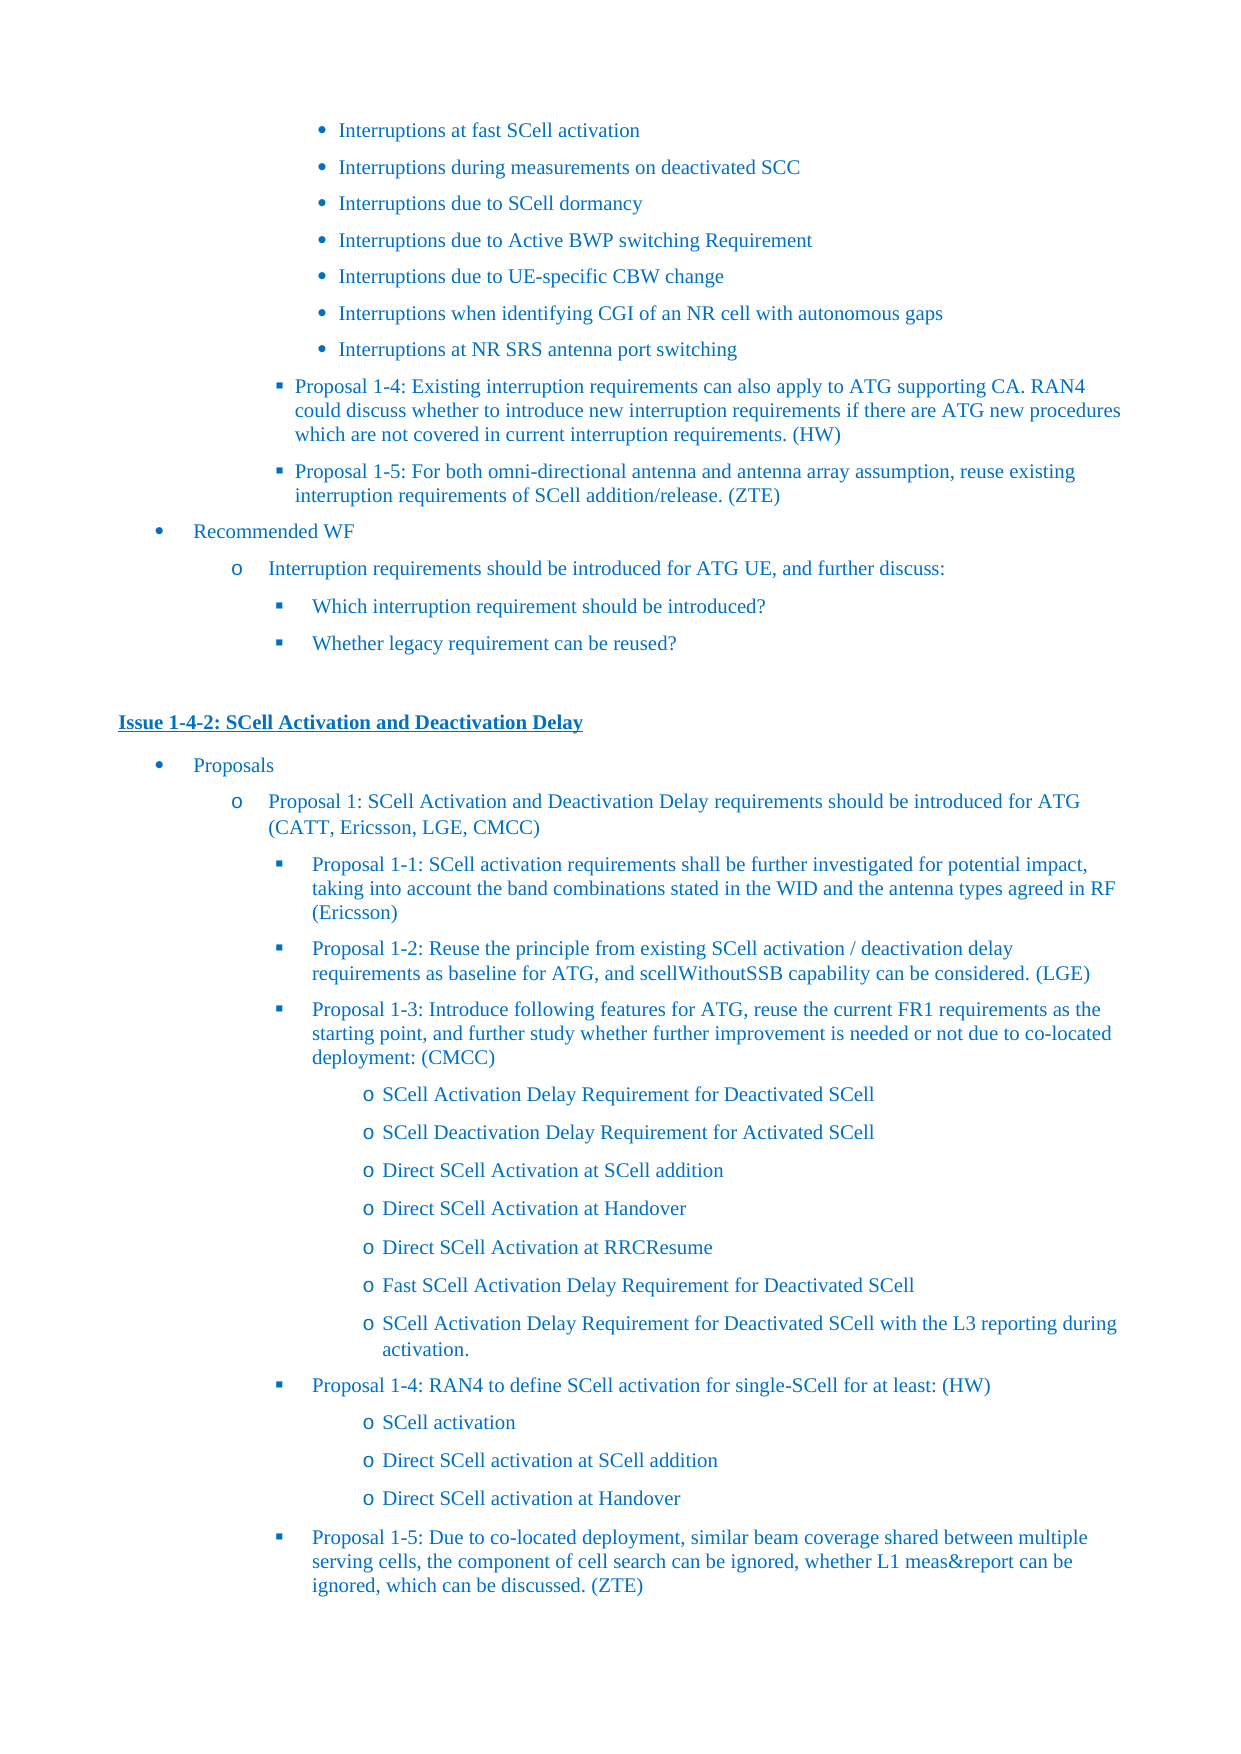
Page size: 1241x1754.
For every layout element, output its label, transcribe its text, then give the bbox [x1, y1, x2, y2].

list Proposal 1-5: Due to co-located deployment, similar beam coverage shared between multiple serving cells, the component of cell search can be ignored, whether L1 meas&report can be ignored, which can be discussed. (ZTE) [274, 1524, 1122, 1597]
text Issue 1-4-2: SCell Activation and Deactivation Delay [118, 710, 1122, 734]
list Proposal 1-2: Reuse the principle from existing SCell activation / deactivation delay requirements as baseline for ATG, and scellWithoutSSB capability can be considered. (LGE) [274, 936, 1122, 984]
list Recommended WF [156, 519, 1122, 543]
list Whether legacy requirement can be reused? [274, 631, 1122, 655]
list Direct SCell Activation at SCell addition [362, 1158, 1122, 1184]
list Interruptions during measurements on deactivated SCC [318, 154, 1122, 179]
list Fast SCell Activation Delay Requirement for Deactivated SCell [362, 1273, 1122, 1298]
list Direct SCell Activation at RRCResume [362, 1234, 1122, 1260]
list SCell Deactivation Delay Requirement for Activated SCell [362, 1120, 1122, 1146]
list Interruptions due to SCell dormancy [318, 191, 1122, 215]
list Proposal 1-4: Existing interruption requirements can also apply to ATG supporting CA. RAN4 could discuss whether to introduce new interruption requirements if there are ATG new procedures which are not covered in current interruption requirements. (HW) [274, 374, 1122, 446]
list Interruptions when identifying CGI of an NR cell with autonomous gaps [318, 301, 1122, 325]
list Which interruption requirement should be introduced? [274, 594, 1122, 618]
list Direct SCell activation at SCell addition [362, 1448, 1122, 1474]
list Interruptions due to Active BWP switching Requirement [318, 228, 1122, 252]
list Proposal 1-5: For both omni-directional antenna and antenna array assumption, reuse existing interruption requirements of SCell addition/release. (ZTE) [274, 459, 1122, 507]
list Proposal 1-1: SCell activation requirements shall be further investigated for potential impact, taking into account the band combinations stated in the WID and the antenna types agreed in RF (Ericsson) [274, 852, 1122, 924]
list Interruptions at NR SRS antenna port switching [318, 337, 1122, 361]
list Proposal 1-4: RAN4 to define SCell activation for single-SCell for at least: (HW) [274, 1373, 1122, 1397]
list SCell Activation Delay Requirement for Deactivated SCell [362, 1082, 1122, 1107]
list Direct SCell activation at Handover [362, 1486, 1122, 1512]
list Direct SCell Activation at Handover [362, 1196, 1122, 1222]
list Proposal 1-3: Introduce following features for ATG, reuse the current FR1 requirements as the starting point, and further study whether further improvement is needed or not due to co-located deployment: (CMCC) [274, 997, 1122, 1069]
list Proposal 1: SCell Activation and Deactivation Delay requirements should be introduced for ATG (CATT, Ericsson, LGE, CMCC) [231, 789, 1122, 839]
list Interruption requirements should be introduced for ATG UE, and further discuss: [231, 556, 1122, 582]
list Interruptions at fast SCell activation [318, 118, 1122, 142]
list SCell activation [362, 1410, 1122, 1436]
list Proposals [156, 753, 1122, 777]
list Interruptions due to UE-specific CBW change [318, 264, 1122, 288]
list SCell Activation Delay Requirement for Deactivated SCell with the L3 reporting during activation. [362, 1311, 1122, 1361]
